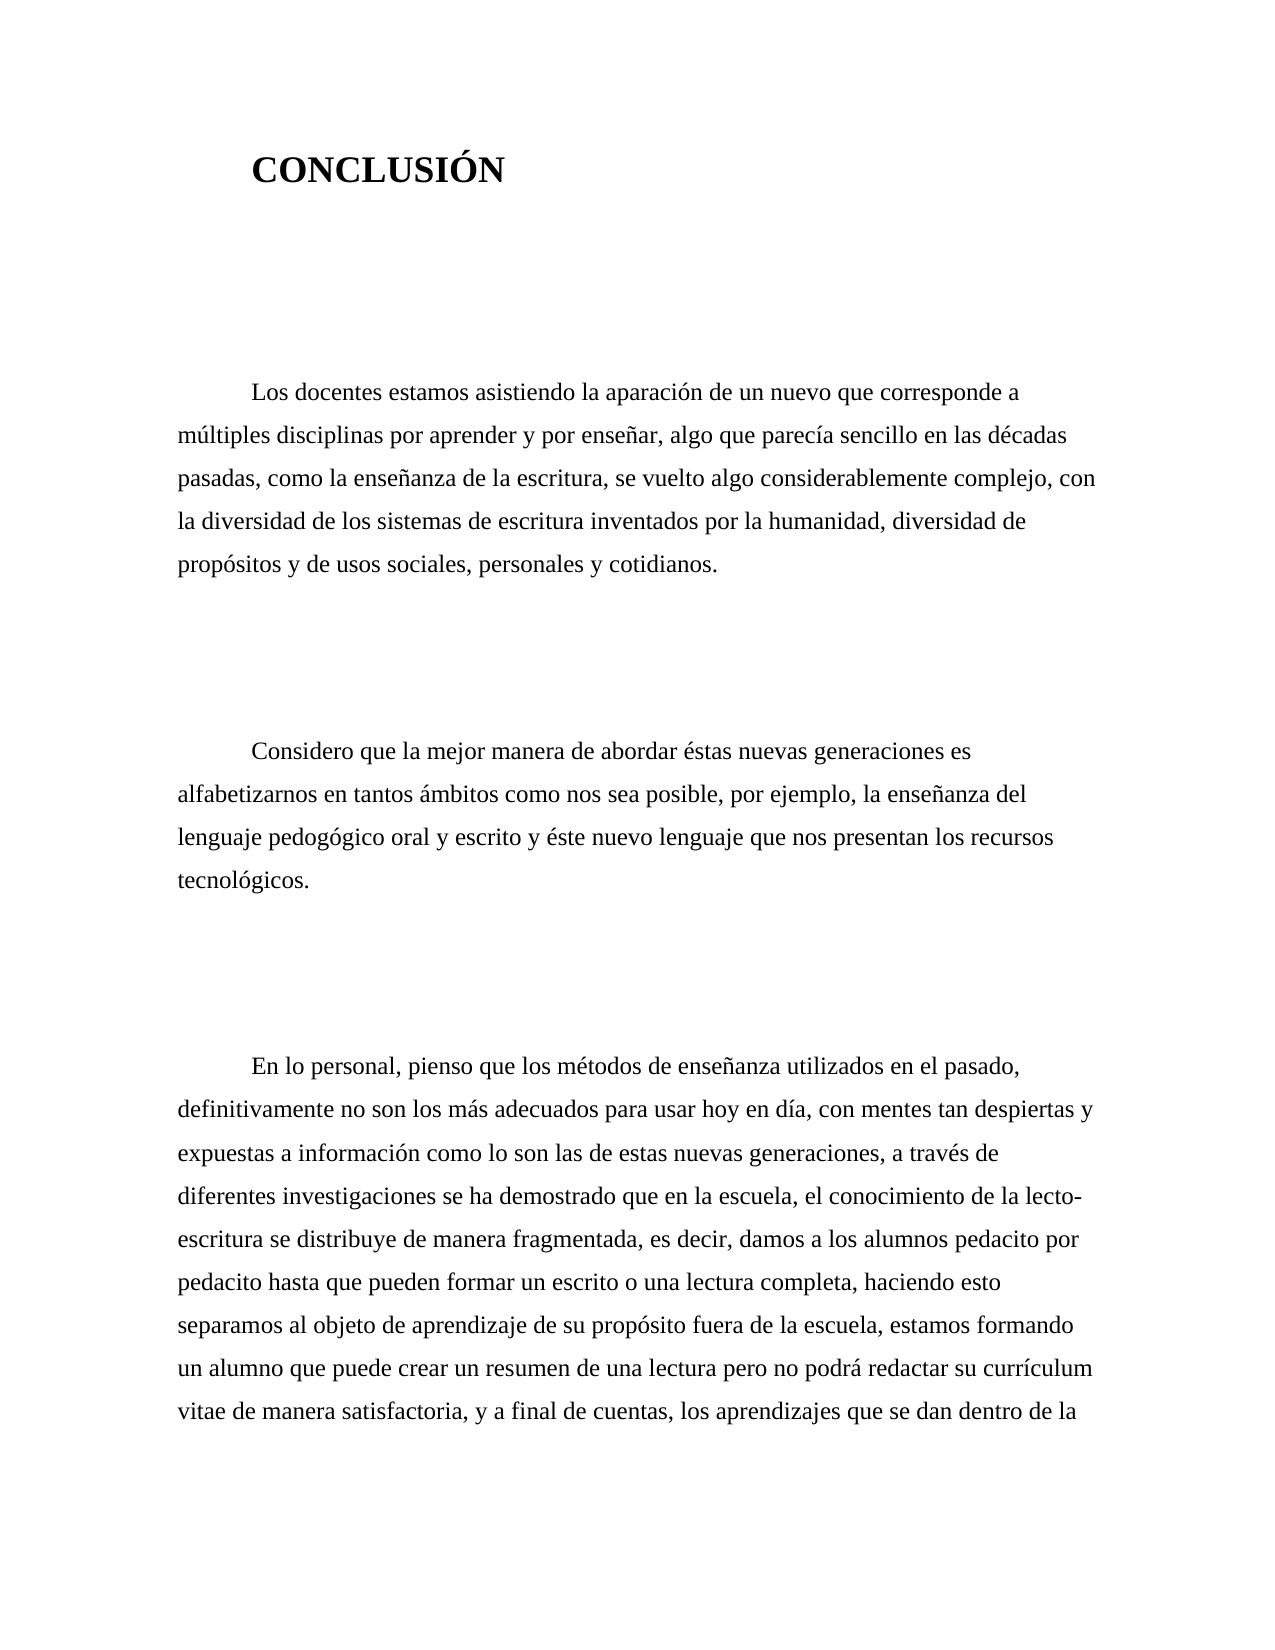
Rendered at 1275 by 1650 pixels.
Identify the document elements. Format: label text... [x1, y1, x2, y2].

text Considero que la mejor manera de abordar éstas nuevas generaciones es alfabetizarnos en tantos ámbitos como nos sea posible, por ejemplo, la enseñanza del lenguaje pedogógico oral y escrito y éste nuevo lenguaje que nos presentan los recursos tecnológicos. [177, 736, 1098, 894]
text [177, 1051, 1098, 1425]
text Los docentes estamos asistiendo la aparación de un nuevo que corresponde a múltiples disciplinas por aprender y por enseñar, algo que parecía sencillo en las décadas pasadas, como la enseñanza de la escritura, se vuelto algo considerablemente complejo, con la diversidad de los sistemas de escritura inventados por la humanidad, diversidad de propósitos y de usos sociales, personales y cotidianos. [177, 377, 1098, 578]
text CONCLUSIÓN [177, 148, 1098, 191]
